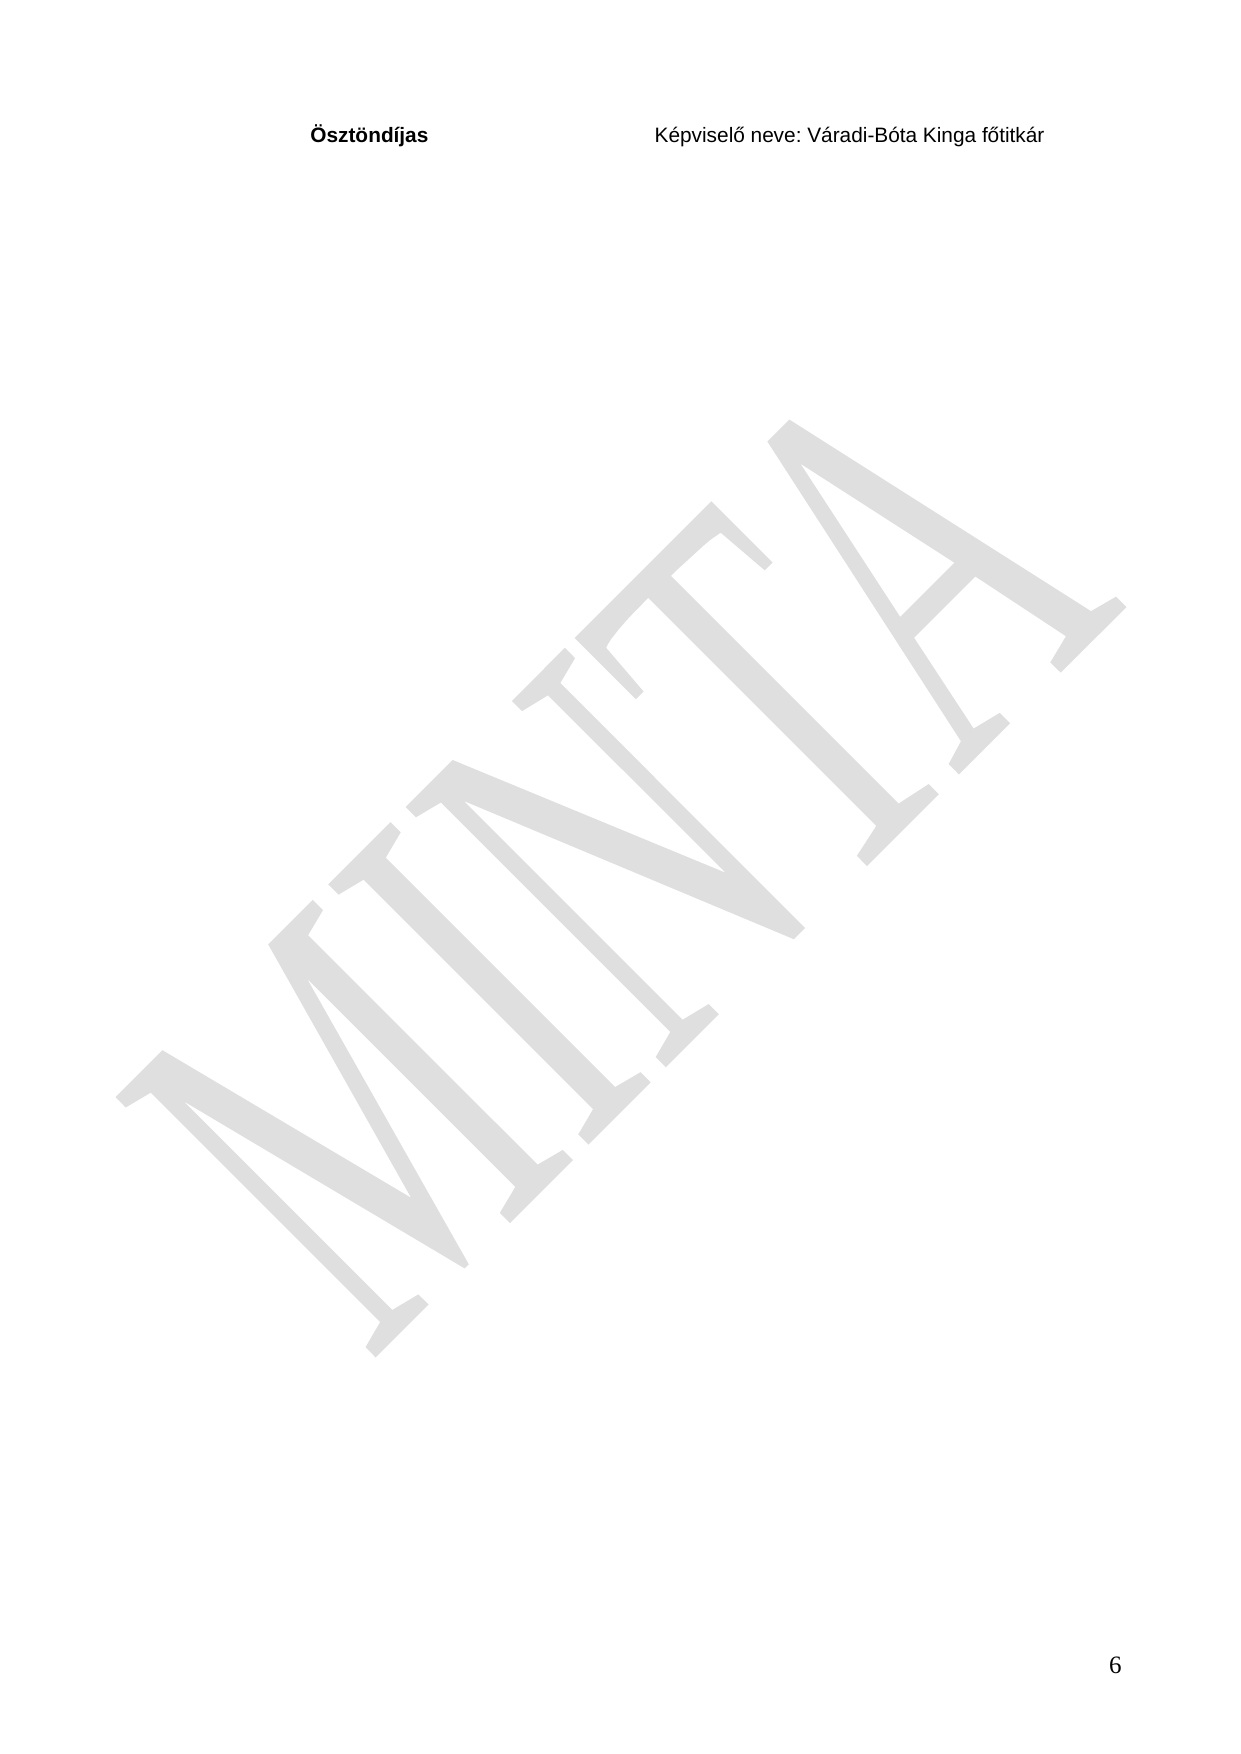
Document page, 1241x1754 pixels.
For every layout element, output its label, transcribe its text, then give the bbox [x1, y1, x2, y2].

table_cell Ösztöndíjas [136, 118, 603, 147]
table_cell Képviselő neve: Váradi-Bóta Kinga főtitkár [603, 118, 1105, 147]
